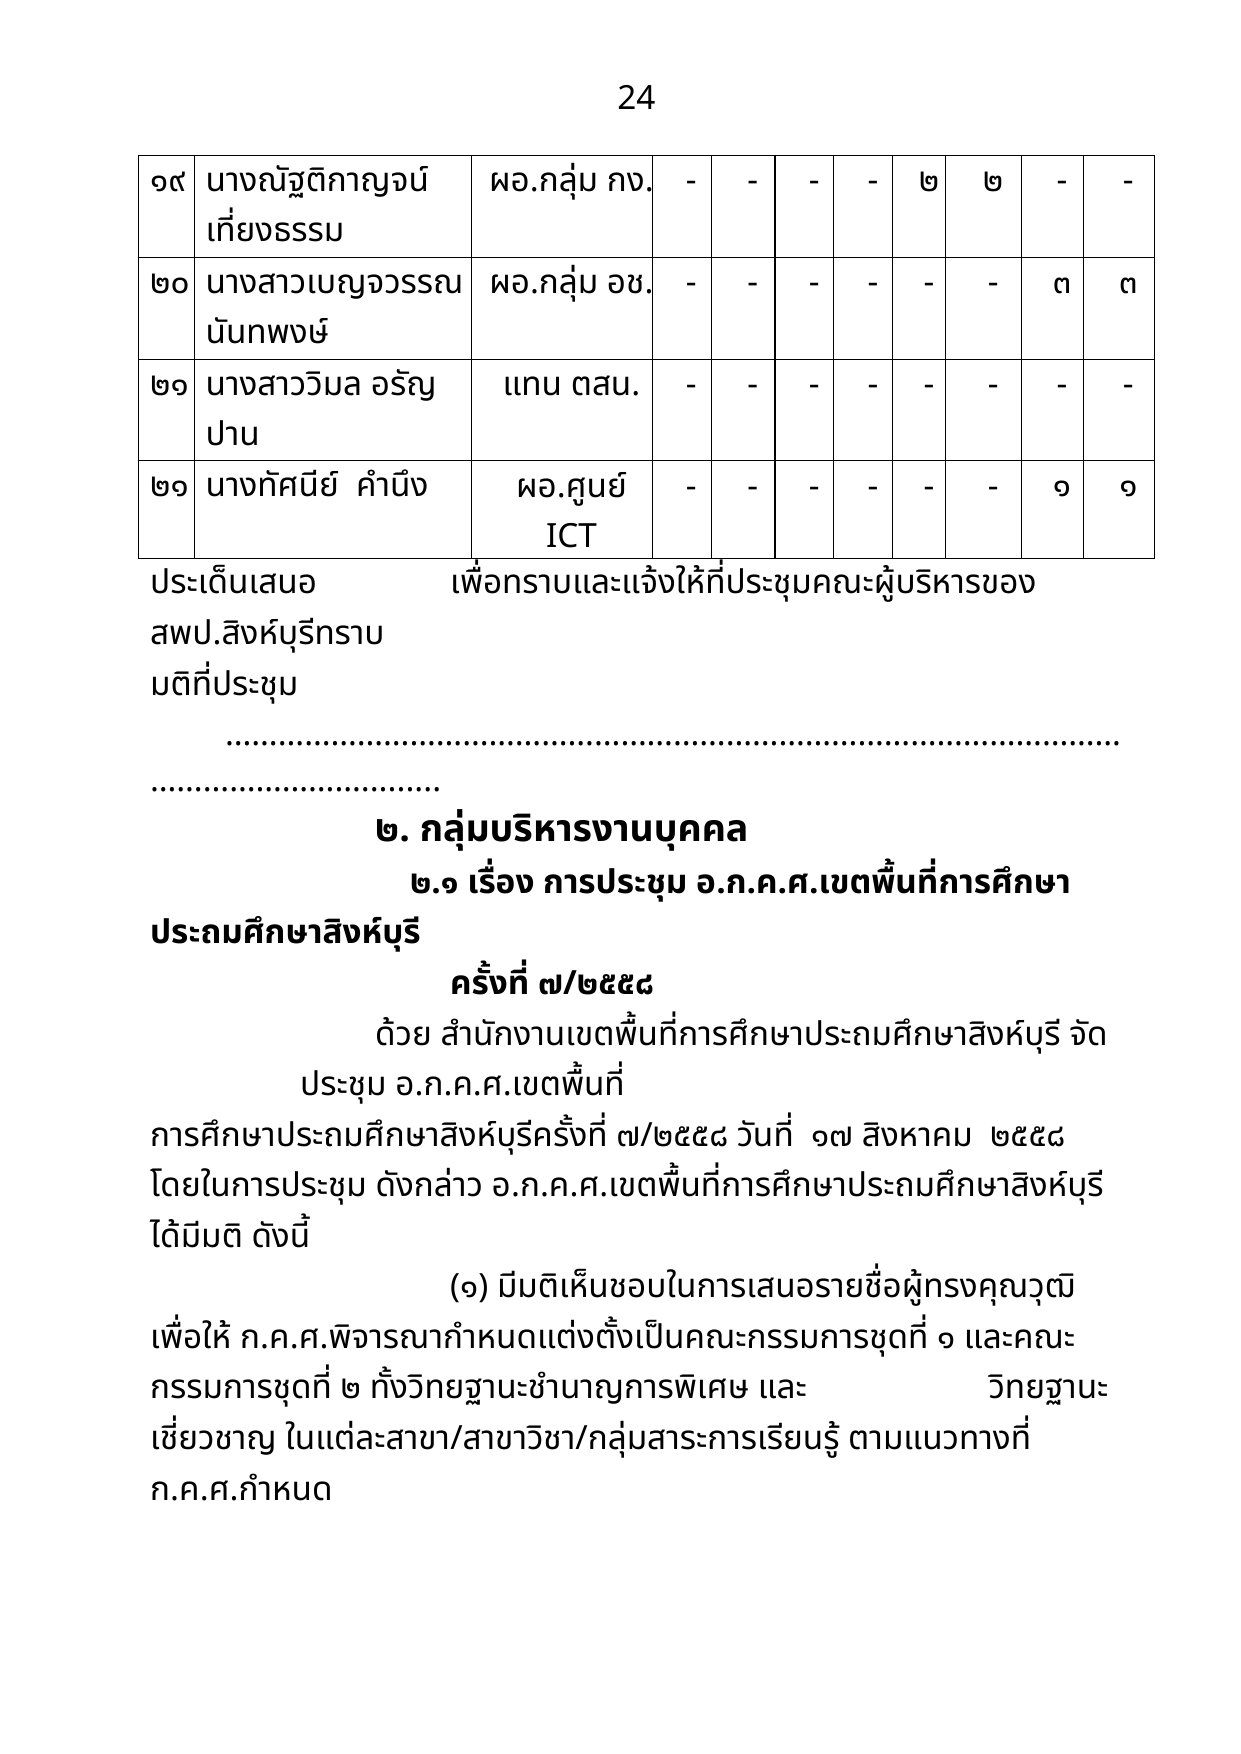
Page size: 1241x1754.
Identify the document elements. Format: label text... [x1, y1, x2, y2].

table_cell - [893, 461, 945, 557]
text (๑) มีมติเห็นชอบในการเสนอรายชื่อผู้ทรงคุณวุฒิเพื่อให้ ก.ค.ศ.พิจารณากำหนดแต่งตั้งเป็นคณะกรรมการชุดที่ ๑ และคณะกรรมการชุดที่ ๒ ทั้งวิทยฐานะชำนาญการพิเศษ และ วิทยฐานะเชี่ยวชาญ ในแต่ละสาขา/สาขาวิชา/กลุ่มสาระการเรียนรู้ ตามแนวทางที่ ก.ค.ศ.กำหนด [150, 1262, 1122, 1515]
table_cell - [776, 360, 833, 460]
table_cell ๒ [893, 156, 945, 257]
text มติที่ประชุม ………………………………………………………………………………………………………………......... [150, 659, 1122, 801]
table_cell ๒๑ [139, 461, 194, 557]
table_cell - [712, 156, 774, 257]
table_cell ผอ.กลุ่ม กง. [472, 156, 652, 257]
text การศึกษาประถมศึกษาสิงห์บุรีครั้งที่ ๗/๒๕๕๘ วันที่ ๑๗ สิงหาคม ๒๕๕๘ โดยในการประชุม ดังกล่าว อ.ก.ค.ศ.เขตพื้นที่การศึกษาประถมศึกษาสิงห์บุรี ได้มีมติ ดังนี้ [150, 1111, 1122, 1262]
table_cell - [1084, 156, 1154, 257]
table_cell - [893, 258, 945, 358]
table_cell - [834, 461, 892, 557]
table_cell นางสาวเบญจวรรณ นันทพงษ์ [195, 258, 471, 358]
table_cell ๑๙ [139, 156, 194, 257]
table_cell - [1022, 156, 1083, 257]
table_cell นางณัฐติกาญจน์ เที่ยงธรรม [195, 156, 471, 257]
table_cell ๓ [1022, 258, 1083, 358]
table_cell - [893, 360, 945, 460]
table_cell ผอ.ศูนย์ ICT [472, 461, 652, 557]
table_cell ๑ [1022, 461, 1083, 557]
table_cell - [653, 360, 711, 460]
table_cell - [653, 258, 711, 358]
table_cell - [776, 258, 833, 358]
text ๒. กลุ่มบริหารงานบุคคล [150, 801, 1122, 858]
table_cell ๒๐ [139, 258, 194, 358]
table_cell - [776, 461, 833, 557]
table_cell - [712, 461, 774, 557]
table_cell - [653, 156, 711, 257]
table_cell - [653, 461, 711, 557]
text ด้วย สำนักงานเขตพื้นที่การศึกษาประถมศึกษาสิงห์บุรี จัดประชุม อ.ก.ค.ศ.เขตพื้นที่ [300, 1009, 1122, 1111]
table_cell - [1084, 360, 1154, 460]
table_cell - [946, 360, 1021, 460]
table_cell - [946, 258, 1021, 358]
table_cell ๑ [1084, 461, 1154, 557]
table_cell - [776, 156, 833, 257]
table_cell ๓ [1084, 258, 1154, 358]
table_cell - [834, 360, 892, 460]
table_cell นางสาววิมล อรัญปาน [195, 360, 471, 460]
text ๒.๑ เรื่อง การประชุม อ.ก.ค.ศ.เขตพื้นที่การศึกษาประถมศึกษาสิงห์บุรี [150, 858, 1122, 959]
table_cell ๒๑ [139, 360, 194, 460]
text ประเด็นเสนอ เพื่อทราบและแจ้งให้ที่ประชุมคณะผู้บริหารของ สพป.สิงห์บุรีทราบ [150, 559, 1122, 659]
text ครั้งที่ ๗/๒๕๕๘ [375, 959, 1122, 1009]
table_cell - [946, 461, 1021, 557]
table_cell ๒ [946, 156, 1021, 257]
table_cell ผอ.กลุ่ม อช. [472, 258, 652, 358]
table_cell แทน ตสน. [472, 360, 652, 460]
table_cell นางทัศนีย์ คำนึง [195, 461, 471, 557]
table_cell - [834, 156, 892, 257]
table_cell - [834, 258, 892, 358]
table_cell - [1022, 360, 1083, 460]
table_cell - [712, 258, 774, 358]
table_cell - [712, 360, 774, 460]
